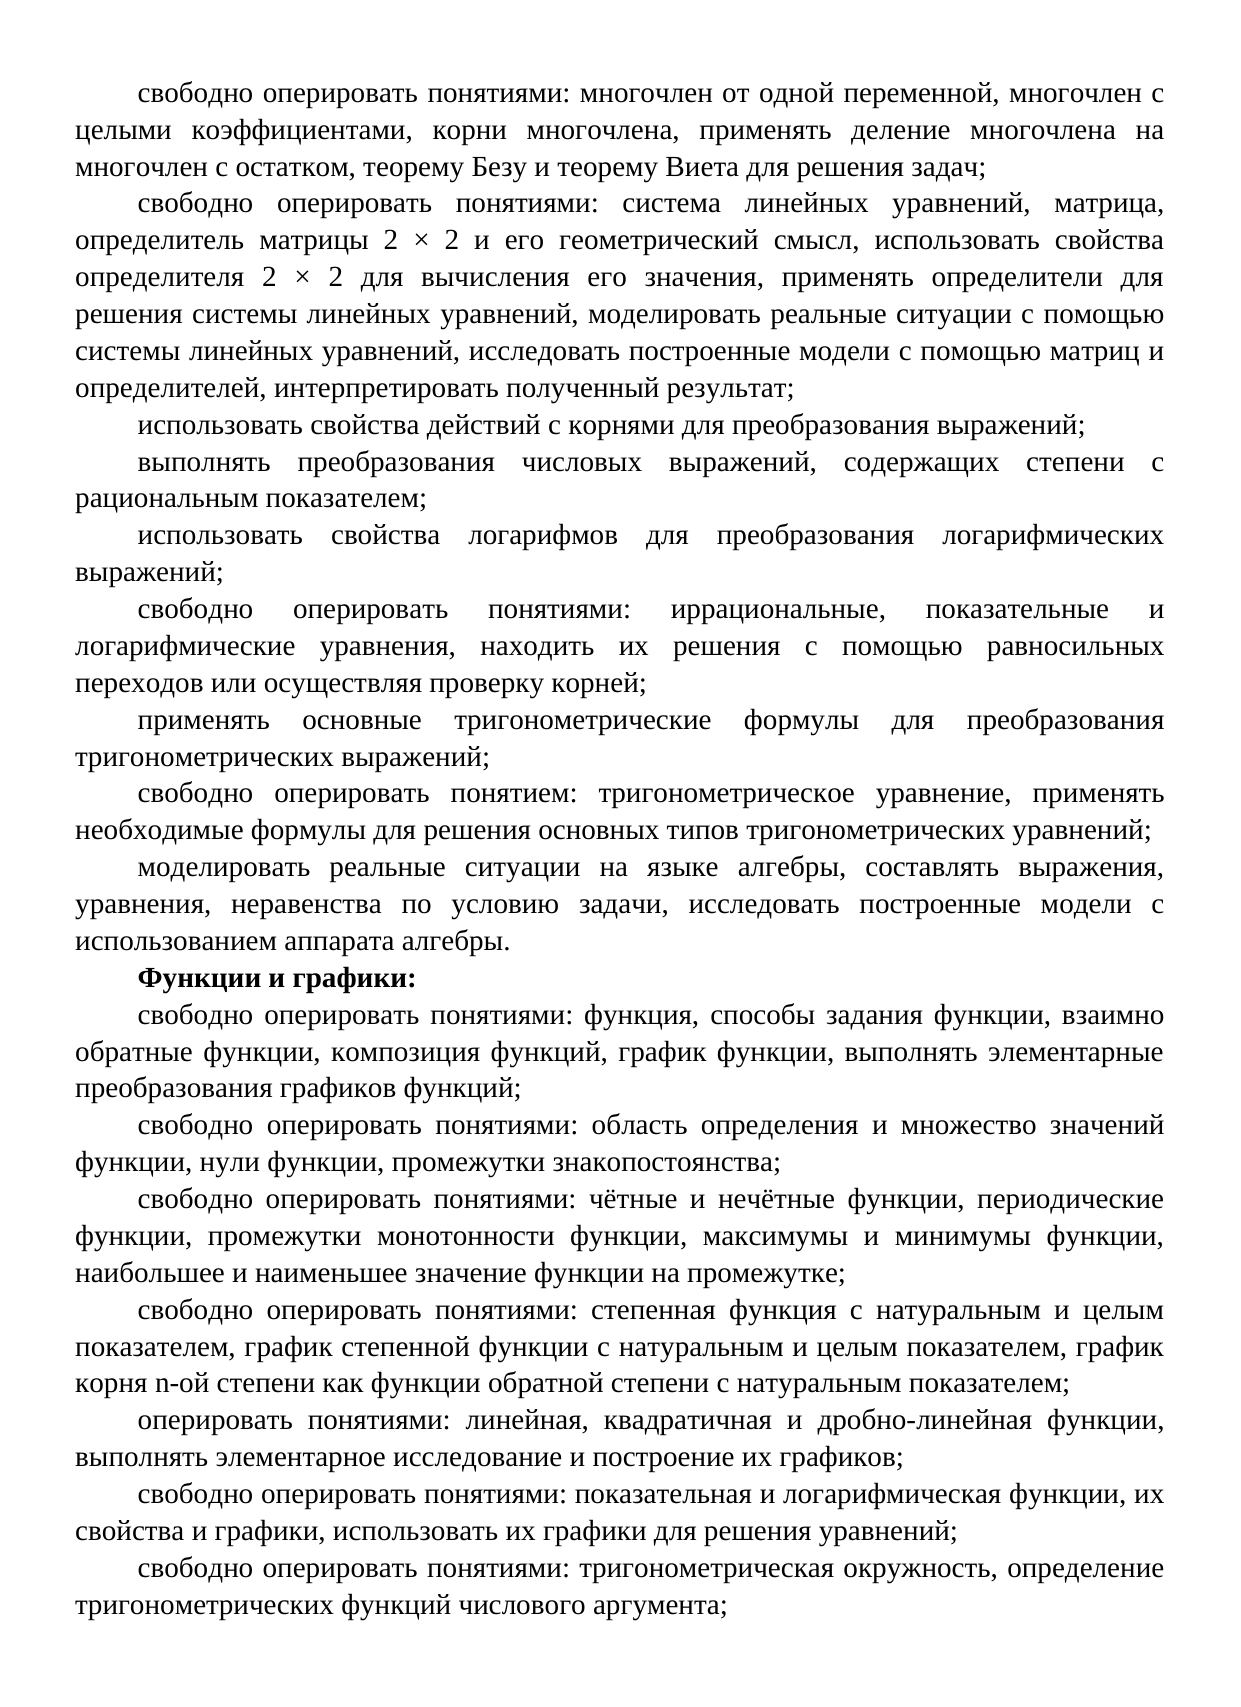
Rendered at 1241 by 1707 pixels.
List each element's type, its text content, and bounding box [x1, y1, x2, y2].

text Функции и графики: [75, 960, 1165, 993]
text применять основные тригонометрические формулы для преобразования тригонометрических выражений; [75, 702, 1165, 772]
text свободно оперировать понятиями: функция, способы задания функции, взаимно обратные функции, композиция функций, график функции, выполнять элементарные преобразования графиков функций; [75, 997, 1165, 1104]
text свободно оперировать понятиями: система линейных уравнений, матрица, определитель матрицы 2 × 2 и его геометрический смысл, использовать свойства определителя 2 × 2 для вычисления его значения, применять определители для решения системы линейных уравнений, моделировать реальные ситуации с помощью системы линейных уравнений, исследовать построенные модели с помощью матриц и определителей, интерпретировать полученный результат; [75, 186, 1165, 403]
text использовать свойства логарифмов для преобразования логарифмических выражений; [75, 517, 1165, 588]
text свободно оперировать понятиями: тригонометрическая окружность, определение тригонометрических функций числового аргумента; [75, 1550, 1165, 1620]
text использовать свойства действий с корнями для преобразования выражений; [75, 407, 1165, 440]
text свободно оперировать понятиями: область определения и множество значений функции, нули функции, промежутки знакопостоянства; [75, 1107, 1165, 1178]
text свободно оперировать понятиями: чётные и нечётные функции, периодические функции, промежутки монотонности функции, максимумы и минимумы функции, наибольшее и наименьшее значение функции на промежутке; [75, 1181, 1165, 1288]
text свободно оперировать понятиями: иррациональные, показательные и логарифмические уравнения, находить их решения с помощью равносильных переходов или осуществляя проверку корней; [75, 591, 1165, 698]
text свободно оперировать понятиями: многочлен от одной переменной, многочлен с целыми коэффициентами, корни многочлена, применять деление многочлена на многочлен с остатком, теорему Безу и теорему Виета для решения задач; [75, 75, 1165, 182]
text оперировать понятиями: линейная, квадратичная и дробно-линейная функции, выполнять элементарное исследование и построение их графиков; [75, 1402, 1165, 1473]
text свободно оперировать понятиями: показательная и логарифмическая функции, их свойства и графики, использовать их графики для решения уравнений; [75, 1476, 1165, 1547]
text выполнять преобразования числовых выражений, содержащих степени с рациональным показателем; [75, 444, 1165, 514]
text моделировать реальные ситуации на языке алгебры, составлять выражения, уравнения, неравенства по условию задачи, исследовать построенные модели с использованием аппарата алгебры. [75, 849, 1165, 957]
text свободно оперировать понятием: тригонометрическое уравнение, применять необходимые формулы для решения основных типов тригонометрических уравнений; [75, 776, 1165, 846]
text свободно оперировать понятиями: степенная функция с натуральным и целым показателем, график степенной функции с натуральным и целым показателем, график корня n-ой степени как функции обратной степени с натуральным показателем; [75, 1292, 1165, 1399]
